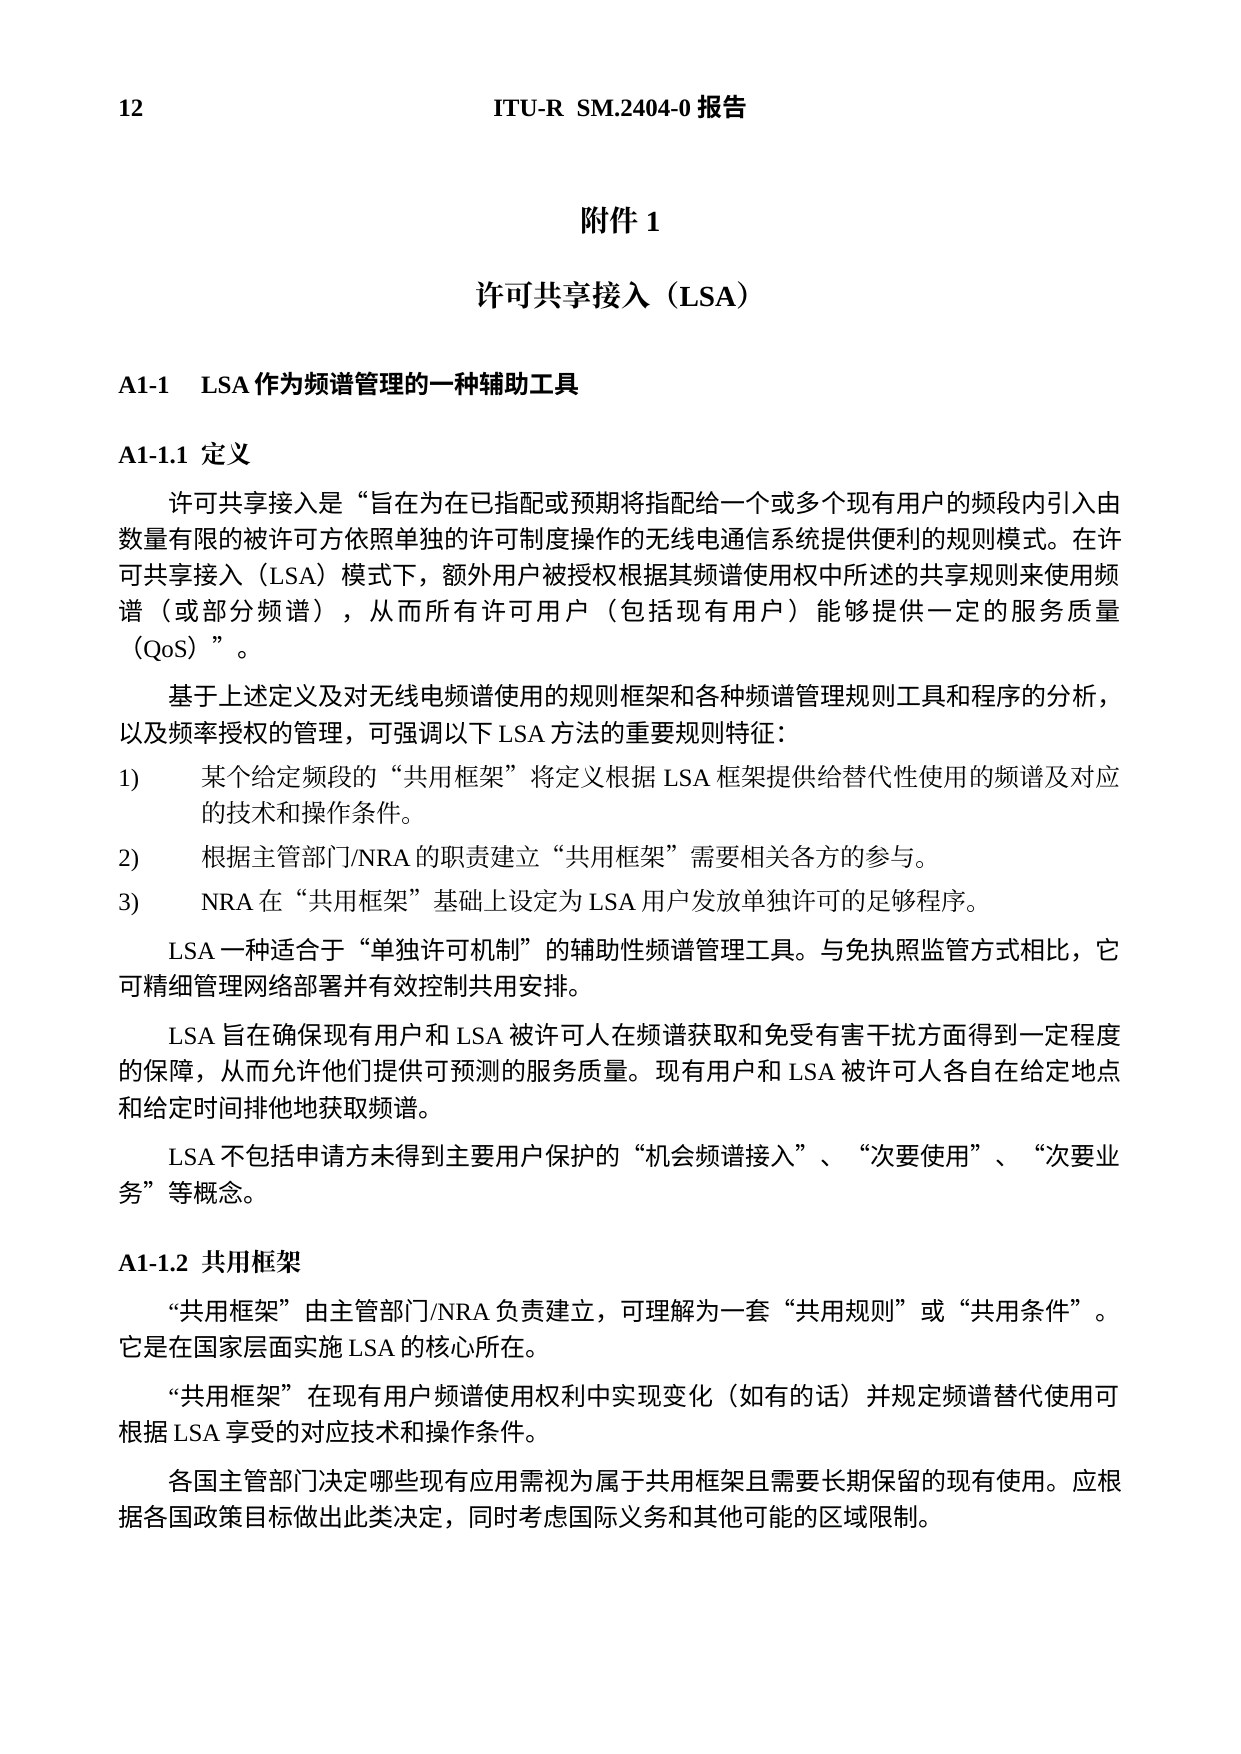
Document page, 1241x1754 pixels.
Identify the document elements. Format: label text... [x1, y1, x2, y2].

subtitle A1-1 LSA作为频谱管理的一种辅助工具 [118, 365, 1122, 401]
text 各国主管部门决定哪些现有应用需视为属于共用框架且需要长期保留的现有使用。应根据各国政策目标做出此类决定，同时考虑国际义务和其他可能的区域限制。 [118, 1461, 1122, 1533]
text “共用框架”由主管部门/NRA负责建立，可理解为一套“共用规则”或“共用条件”。它是在国家层面实施LSA的核心所在。 [118, 1291, 1122, 1363]
text “共用框架”在现有用户频谱使用权利中实现变化（如有的话）并规定频谱替代使用可根据LSA享受的对应技术和操作条件。 [118, 1376, 1122, 1448]
text LSA不包括申请方未得到主要用户保护的“机会频谱接入”、“次要使用”、“次要业务”等概念。 [118, 1137, 1122, 1209]
text 3) NRA在“共用框架”基础上设定为LSA用户发放单独许可的足够程序。 [118, 882, 1122, 918]
title 附件 1 许可共享接入（LSA） [118, 198, 1122, 315]
text LSA旨在确保现有用户和LSA被许可人在频谱获取和免受有害干扰方面得到一定程度的保障，从而允许他们提供可预测的服务质量。现有用户和LSA被许可人各自在给定地点和给定时间排他地获取频谱。 [118, 1016, 1122, 1124]
text 许可共享接入是“旨在为在已指配或预期将指配给一个或多个现有用户的频段内引入由数量有限的被许可方依照单独的许可制度操作的无线电通信系统提供便利的规则模式。在许可共享接入（LSA）模式下，额外用户被授权根据其频谱使用权中所述的共享规则来使用频谱（或部分频谱），从而所有许可用户（包括现有用户）能够提供一定的服务质量（QoS）”。 [118, 483, 1122, 664]
text 1) 某个给定频段的“共用框架”将定义根据LSA框架提供给替代性使用的频谱及对应的技术和操作条件。 [118, 758, 1122, 829]
subtitle A1-1.1 定义 [118, 434, 1122, 471]
text LSA一种适合于“单独许可机制”的辅助性频谱管理工具。与免执照监管方式相比，它可精细管理网络部署并有效控制共用安排。 [118, 931, 1122, 1003]
subtitle A1-1.2 共用框架 [118, 1243, 1122, 1278]
text 基于上述定义及对无线电频谱使用的规则框架和各种频谱管理规则工具和程序的分析，以及频率授权的管理，可强调以下LSA方法的重要规则特征： [118, 677, 1122, 749]
text 2) 根据主管部门/NRA的职责建立“共用框架”需要相关各方的参与。 [118, 838, 1122, 874]
